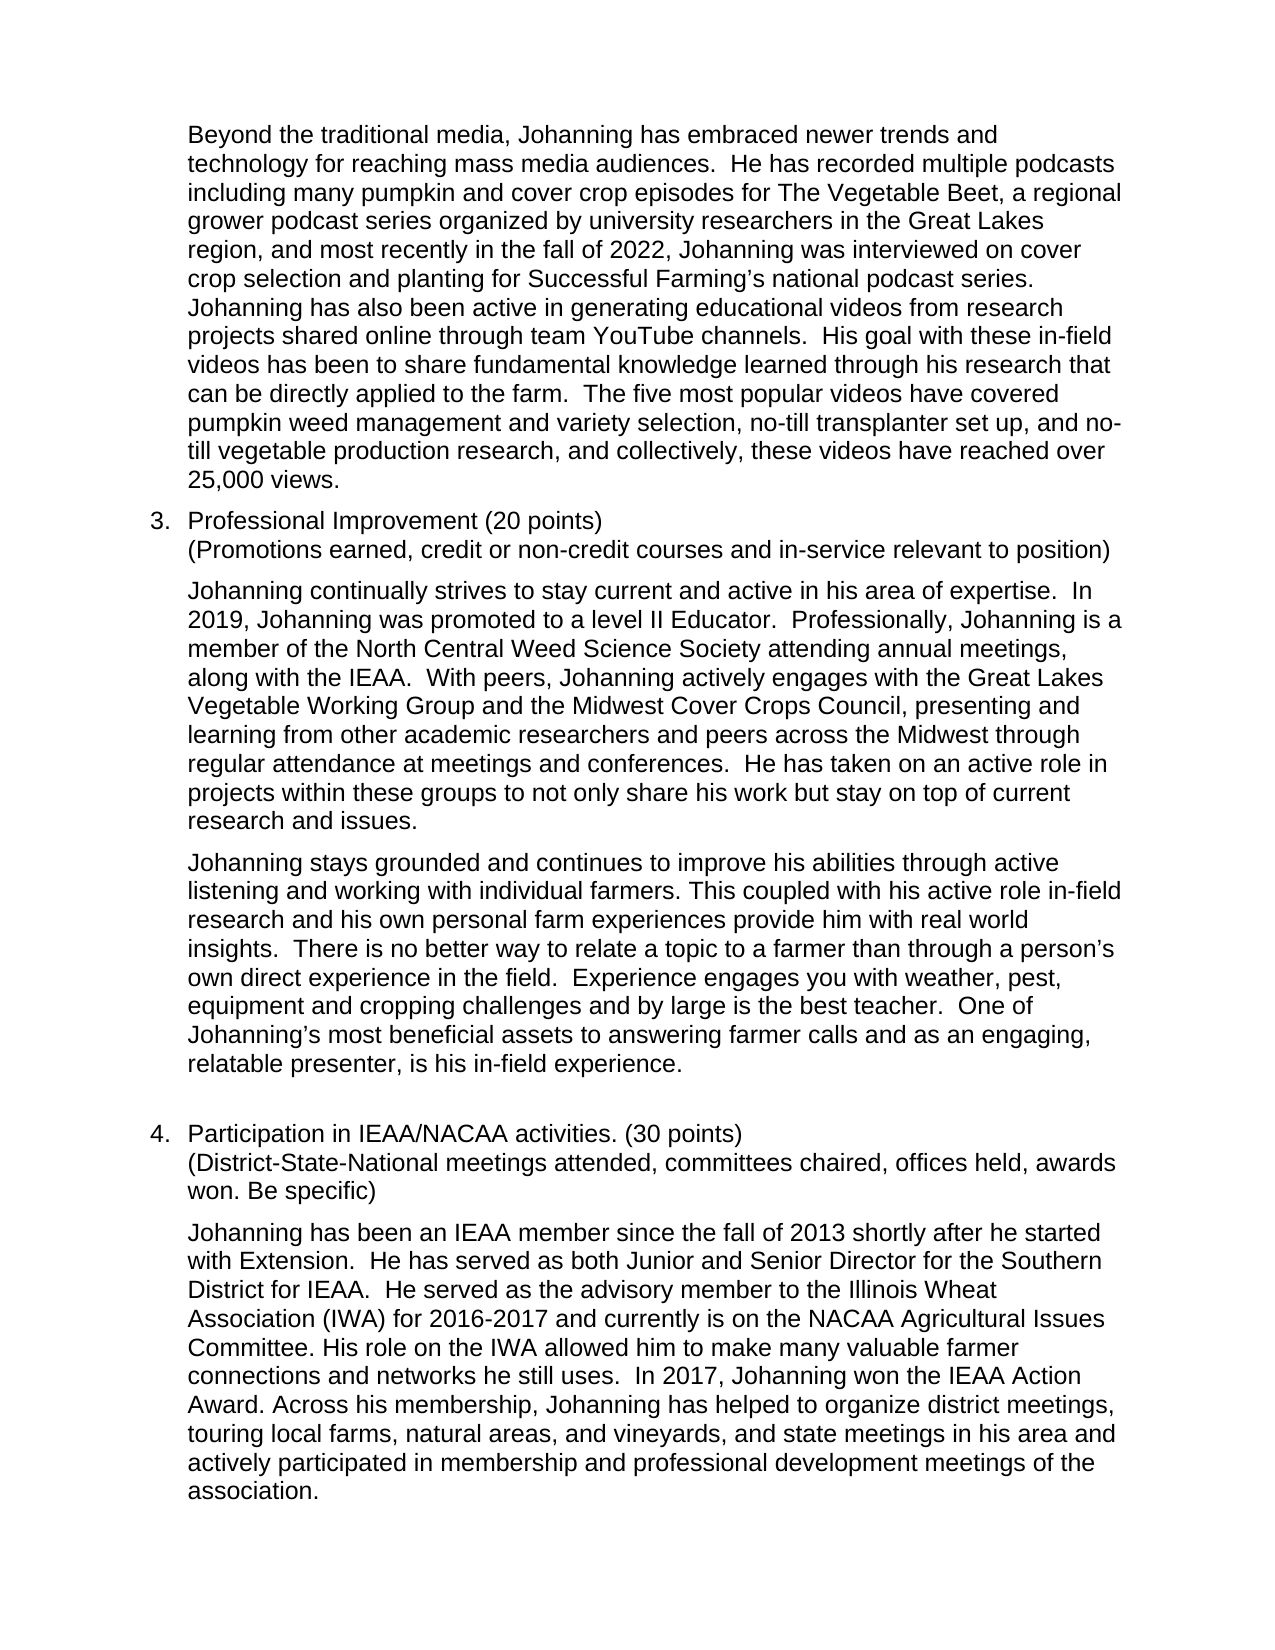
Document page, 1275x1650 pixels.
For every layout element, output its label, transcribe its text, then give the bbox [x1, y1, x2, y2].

text Beyond the traditional media, Johanning has embraced newer trends and technology for reaching mass media audiences. He has recorded multiple podcasts including many pumpkin and cover crop episodes for The Vegetable Beet, a regional grower podcast series organized by university researchers in the Great Lakes region, and most recently in the fall of 2022, Johanning was interviewed on cover crop selection and planting for Successful Farming’s national podcast series. Johanning has also been active in generating educational videos from research projects shared online through team YouTube channels. His goal with these in-field videos has been to share fundamental knowledge learned through his research that can be directly applied to the farm. The five most popular videos have covered pumpkin weed management and variety selection, no-till transplanter set up, and no-till vegetable production research, and collectively, these videos have reached over 25,000 views. [187, 120, 1125, 494]
text Johanning stays grounded and continues to improve his abilities through active listening and working with individual farmers. This coupled with his active role in-field research and his own personal farm experiences provide him with real world insights. There is no better way to relate a topic to a farmer than through a person’s own direct experience in the field. Experience engages you with weather, pest, equipment and cropping challenges and by large is the best teacher. One of Johanning’s most beneficial assets to answering farmer calls and as an engaging, relatable presenter, is his in-field experience. [187, 847, 1125, 1106]
list Participation in IEAA/NACAA activities. (30 points) (District-State-National meetings attended, committees chaired, offices held, awards won. Be specific) [150, 1119, 1125, 1205]
list Professional Improvement (20 points) (Promotions earned, credit or non-credit courses and in-service relevant to position) [150, 506, 1125, 564]
text Johanning has been an IEAA member since the fall of 2013 shortly after he started with Extension. He has served as both Junior and Senior Director for the Southern District for IEAA. He served as the advisory member to the Illinois Wheat Association (IWA) for 2016-2017 and currently is on the NACAA Agricultural Issues Committee. His role on the IWA allowed him to make many valuable farmer connections and networks he still uses. In 2017, Johanning won the IEAA Action Award. Across his membership, Johanning has helped to organize district meetings, touring local farms, natural areas, and vineyards, and state meetings in his area and actively participated in membership and professional development meetings of the association. [187, 1217, 1125, 1505]
text Johanning continually strives to stay current and active in his area of expertise. In 2019, Johanning was promoted to a level II Educator. Professionally, Johanning is a member of the North Central Weed Science Society attending annual meetings, along with the IEAA. With peers, Johanning actively engages with the Great Lakes Vegetable Working Group and the Midwest Cover Crops Council, presenting and learning from other academic researchers and peers across the Midwest through regular attendance at meetings and conferences. He has taken on an active role in projects within these groups to not only share his work but stay on top of current research and issues. [187, 576, 1125, 835]
